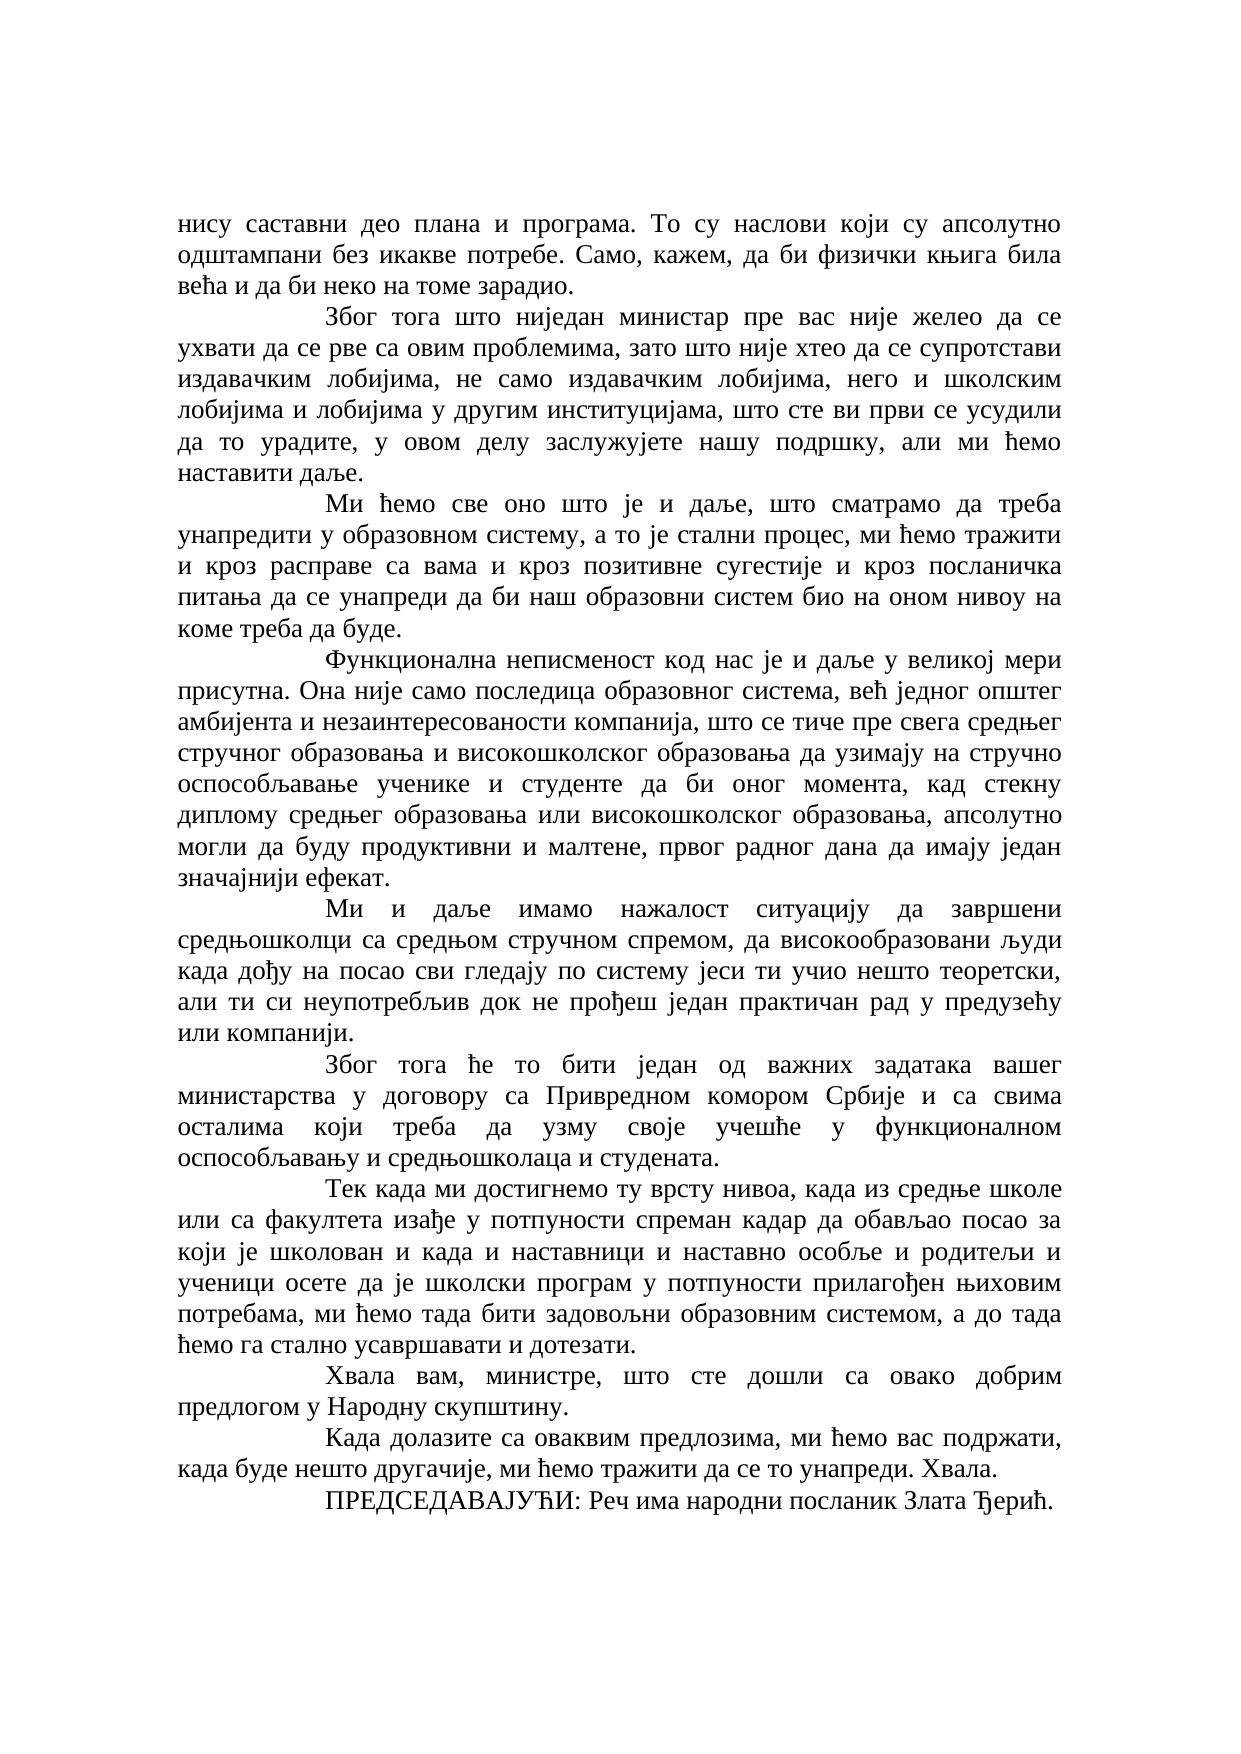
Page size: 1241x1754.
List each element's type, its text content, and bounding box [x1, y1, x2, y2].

text Због тога ће то бити један од важних задатака вашег министарства у договору са Привредном комором Србије и са свима осталима који треба да узму своје учешће у функционалном оспособљавању и средњошколаца и студената. [177, 1048, 1063, 1172]
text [177, 207, 1063, 300]
text Када долазите са оваквим предлозима, ми ћемо вас подржати, када буде нешто другачије, ми ћемо тражити да се то унапреди. Хвала. [177, 1421, 1063, 1484]
text Хвала вам, министре, што сте дошли са овако добрим предлогом у Народну скупштину. [177, 1359, 1063, 1421]
text Тек када ми достигнемо ту врсту нивоа, када из средње школе или са факултета изађе у потпуности спреман кадар да обављао посао за који је школован и када и наставници и наставно особље и родитељи и ученици осете да је школски програм у потпуности прилагођен њиховим потребама, ми ћемо тада бити задовољни образовним системом, а до тада ћемо га стално усавршавати и дотезати. [177, 1172, 1063, 1359]
text Ми и даље имамо нажалост ситуацију да завршени средњошколци са средњом стручном спремом, да високообразовани људи када дођу на посао сви гледају по систему јеси ти учио нешто теоретски, али ти си неупотребљив док не прођеш један практичан рад у предузећу или компанији. [177, 892, 1063, 1048]
text Ми ћемо све оно што је и даље, што сматрамо да треба унапредити у образовном систему, а то је стални процес, ми ћемо тражити и кроз расправе са вама и кроз позитивне сугестије и кроз посланичка питања да се унапреди да би наш образовни систем био на оном нивоу на коме треба да буде. [177, 487, 1063, 643]
text Функционална неписменост код нас је и даље у великој мери присутна. Она није само последица образовног система, већ једног општег амбијента и незаинтересованости компанија, што се тиче пре свега средњег стручног образовања и високошколског образовања да узимају на стручно оспособљавање ученике и студенте да би оног момента, кад стекну диплому средњег образовања или високошколског образовања, апсолутно могли да буду продуктивни и малтене, првог радног дана да имају један значајнији ефекат. [177, 643, 1063, 892]
text Због тога што ниједан министар пре вас није желео да се ухвати да се рве са овим проблемима, зато што није хтео да се супротстави издавачким лобијима, не само издавачким лобијима, него и школским лобијима и лобијима у другим институцијама, што сте ви први се усудили да то урадите, у овом делу заслужујете нашу подршку, али ми ћемо наставити даље. [177, 300, 1063, 487]
text ПРЕДСЕДАВАЈУЋИ: Реч има народни посланик Злата Ђерић. [177, 1484, 1063, 1515]
